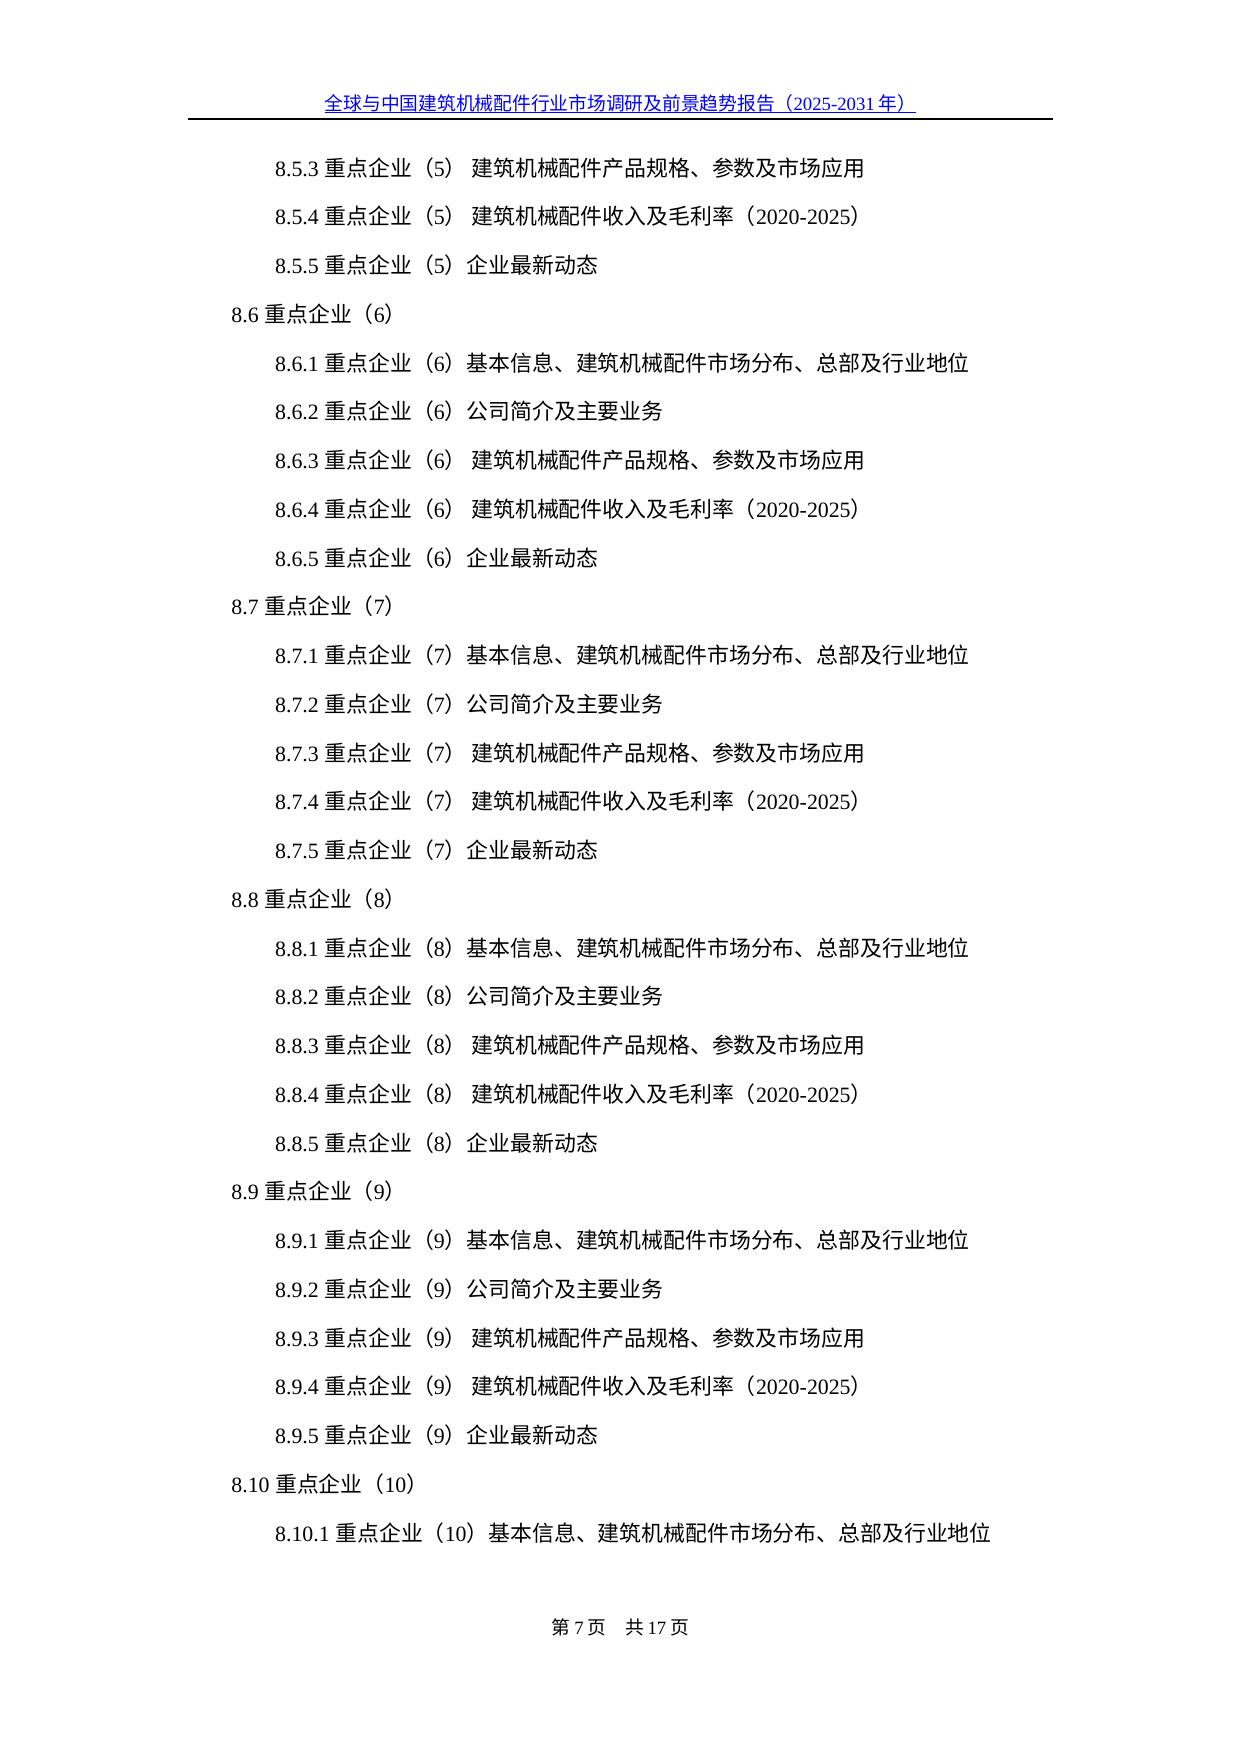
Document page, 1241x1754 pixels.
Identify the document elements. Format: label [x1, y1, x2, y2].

text [187, 150, 1053, 1548]
